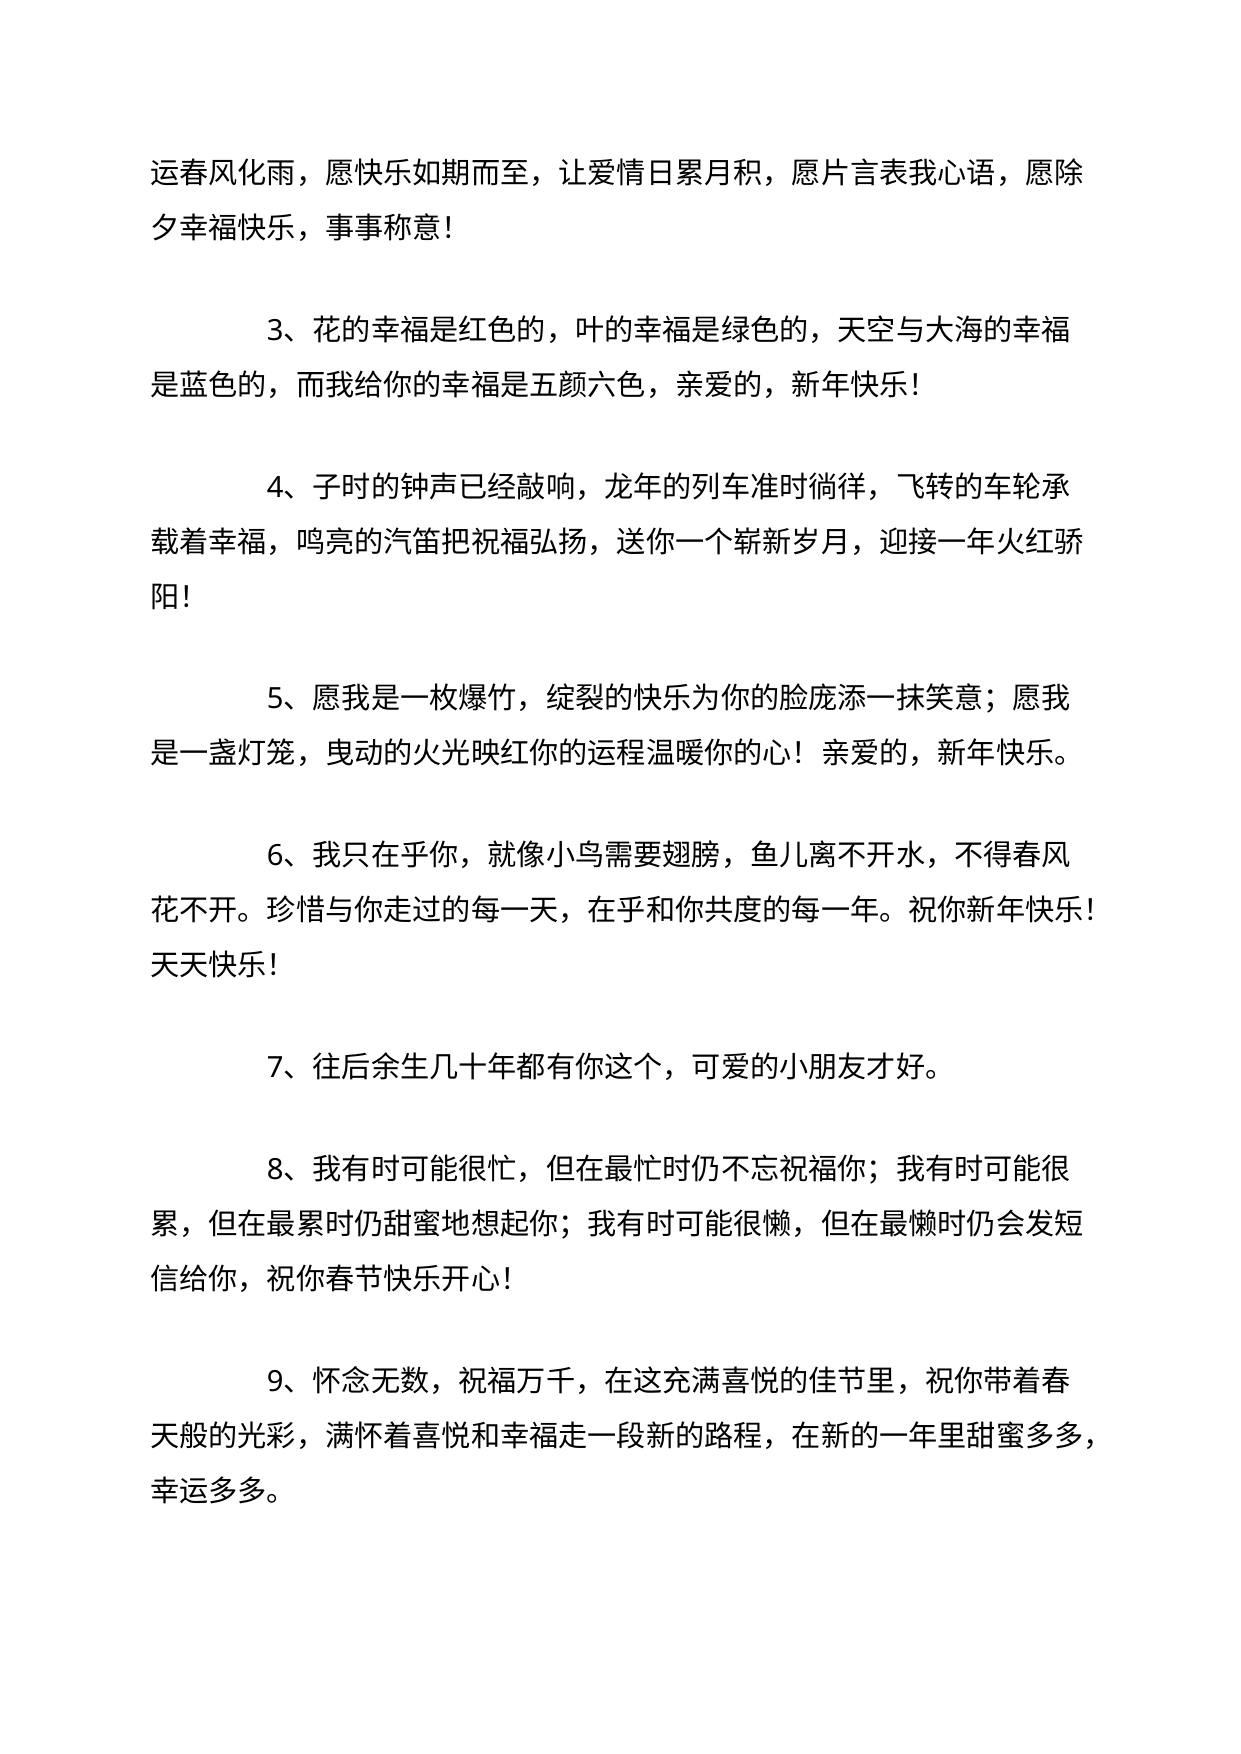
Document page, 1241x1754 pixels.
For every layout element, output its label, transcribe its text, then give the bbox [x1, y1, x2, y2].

text 4、子时的钟声已经敲响，龙年的列车准时徜徉，飞转的车轮承载着幸福，鸣亮的汽笛把祝福弘扬，送你一个崭新岁月，迎接一年火红骄阳！ [150, 463, 1090, 616]
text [150, 150, 1090, 247]
text 8、我有时可能很忙，但在最忙时仍不忘祝福你；我有时可能很累，但在最累时仍甜蜜地想起你；我有时可能很懒，但在最懒时仍会发短信给你，祝你春节快乐开心！ [150, 1146, 1090, 1298]
text 9、怀念无数，祝福万千，在这充满喜悦的佳节里，祝你带着春天般的光彩，满怀着喜悦和幸福走一段新的路程，在新的一年里甜蜜多多，幸运多多。 [150, 1357, 1090, 1509]
text 3、花的幸福是红色的，叶的幸福是绿色的，天空与大海的幸福是蓝色的，而我给你的幸福是五颜六色，亲爱的，新年快乐！ [150, 307, 1090, 404]
text 7、往后余生几十年都有你这个，可爱的小朋友才好。 [150, 1043, 1090, 1086]
text 5、愿我是一枚爆竹，绽裂的快乐为你的脸庞添一抹笑意；愿我是一盏灯笼，曳动的火光映红你的运程温暖你的心！亲爱的，新年快乐。 [150, 675, 1090, 772]
text 6、我只在乎你，就像小鸟需要翅膀，鱼儿离不开水，不得春风花不开。珍惜与你走过的每一天，在乎和你共度的每一年。祝你新年快乐！天天快乐！ [150, 832, 1090, 984]
